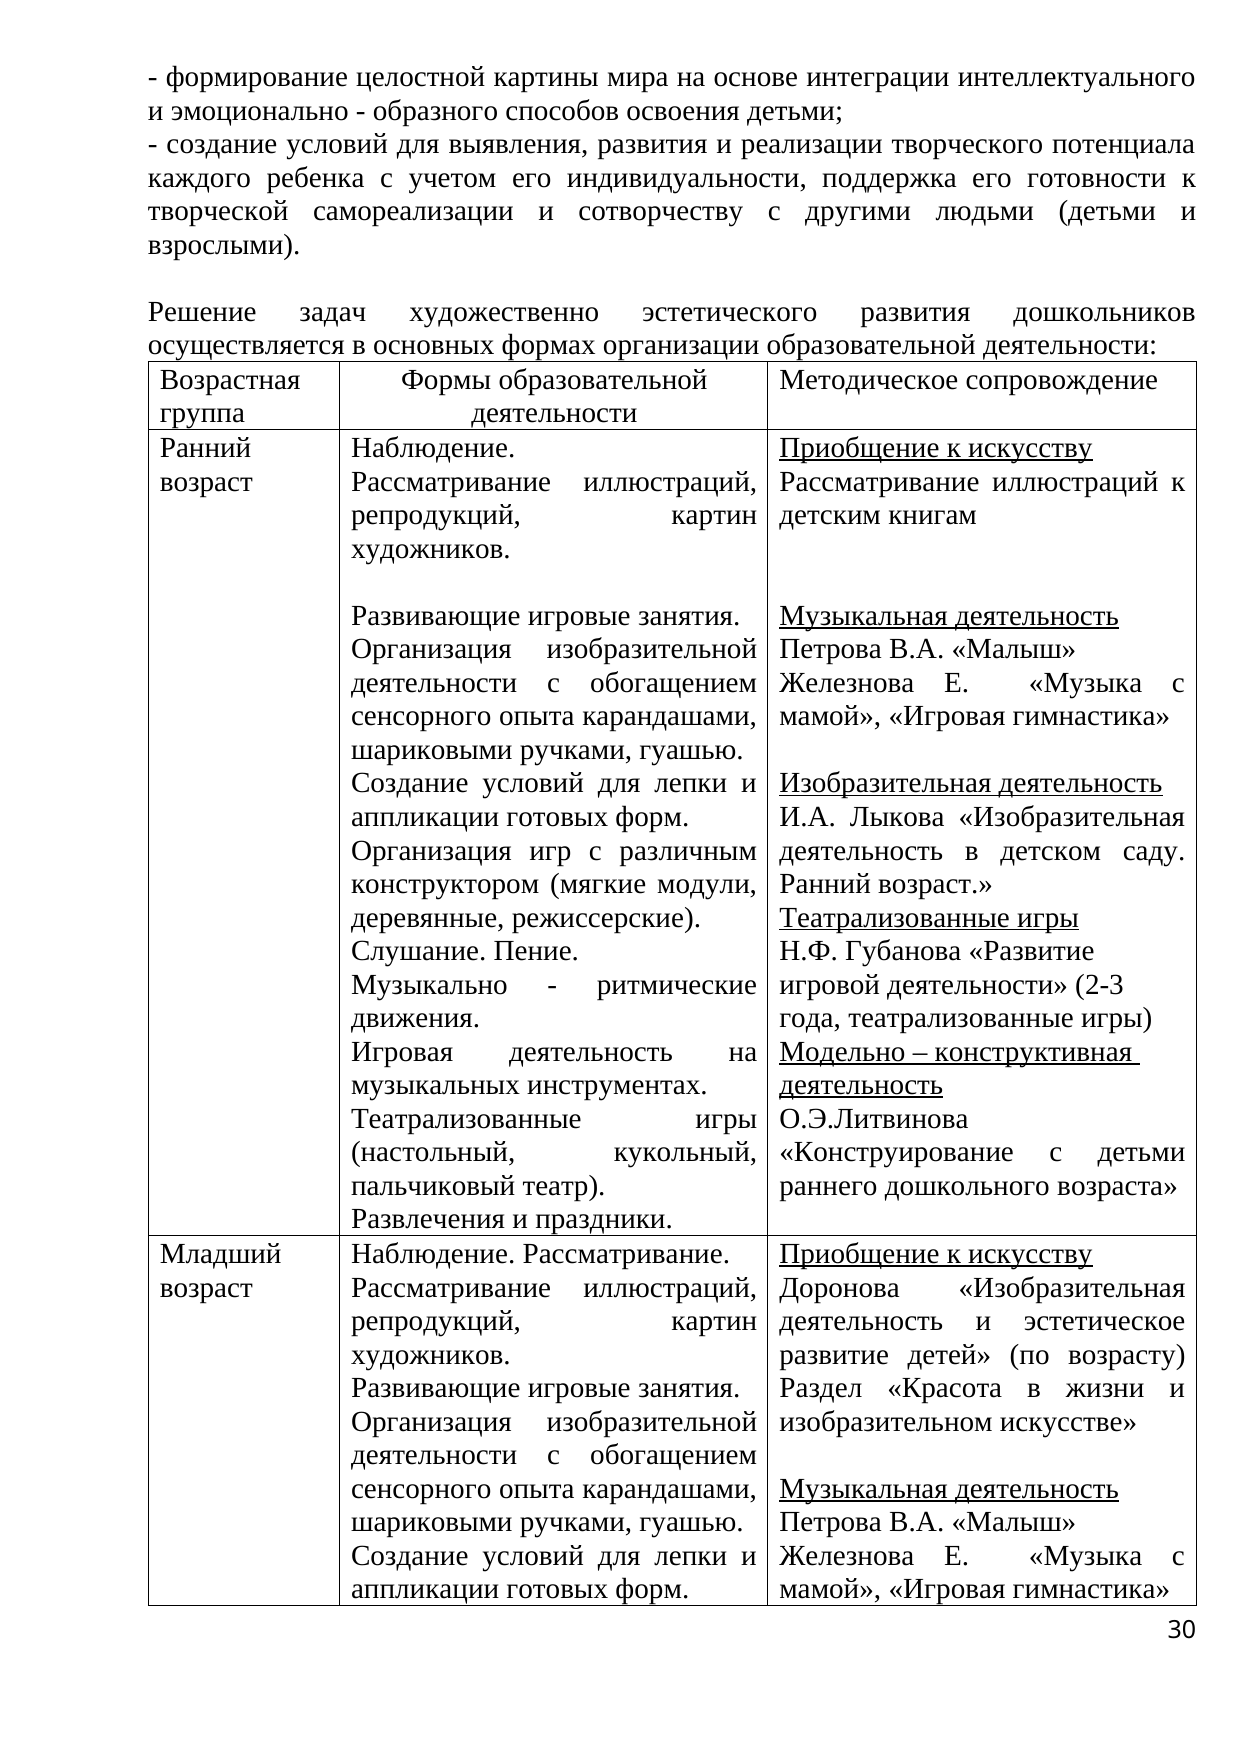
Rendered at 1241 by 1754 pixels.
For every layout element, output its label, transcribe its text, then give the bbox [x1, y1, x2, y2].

text - формирование целостной картины мира на основе интеграции интеллектуального и эмоционально - образного способов освоения детьми; [148, 59, 1197, 126]
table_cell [768, 1236, 1196, 1605]
table_cell Наблюдение. Рассматривание иллюстраций, репродукций, картин художников. Развивающие игровые занятия. Организация изобразительной деятельности с обогащением сенсорного опыта карандашами, шариковыми ручками, гуашью. Создание условий для лепки и аппликации готовых форм. Организация игр с различным конструктором (мягкие модули, деревянные, режиссерские). Слушание. Пение. Музыкально - ритмические движения. Игровая деятельность на музыкальных инструментах. Театрализованные игры (настольный, кукольный, пальчиковый театр). Развлечения и праздники. [340, 430, 767, 1235]
text Решение задач художественно эстетического развития дошкольников осуществляется в основных формах организации образовательной деятельности: [148, 294, 1197, 361]
table_cell Ранний возраст [149, 430, 339, 1235]
table_cell Младший возраст [149, 1236, 339, 1605]
text - создание условий для выявления, развития и реализации творческого потенциала каждого ребенка с учетом его индивидуальности, поддержка его готовности к творческой самореализации и сотворчеству с другими людьми (детьми и взрослыми). [148, 126, 1197, 260]
table_header Возрастная группа [149, 362, 339, 429]
table_cell Приобщение к искусству Рассматривание иллюстраций к детским книгам Музыкальная деятельность Петрова В.А. «Малыш» Железнова Е. «Музыка с мамой», «Игровая гимнастика» Изобразительная деятельность И.А. Лыкова «Изобразительная деятельность в детском саду. Ранний возраст.» Театрализованные игры Н.Ф. Губанова «Развитие игровой деятельности» (2-3 года, театрализованные игры) Модельно – конструктивная деятельность О.Э.Литвинова «Конструирование с детьми раннего дошкольного возраста» [768, 430, 1196, 1235]
table_header Методическое сопровождение [768, 362, 1196, 429]
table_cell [340, 1236, 767, 1605]
table_header Формы образовательной деятельности [340, 362, 767, 429]
